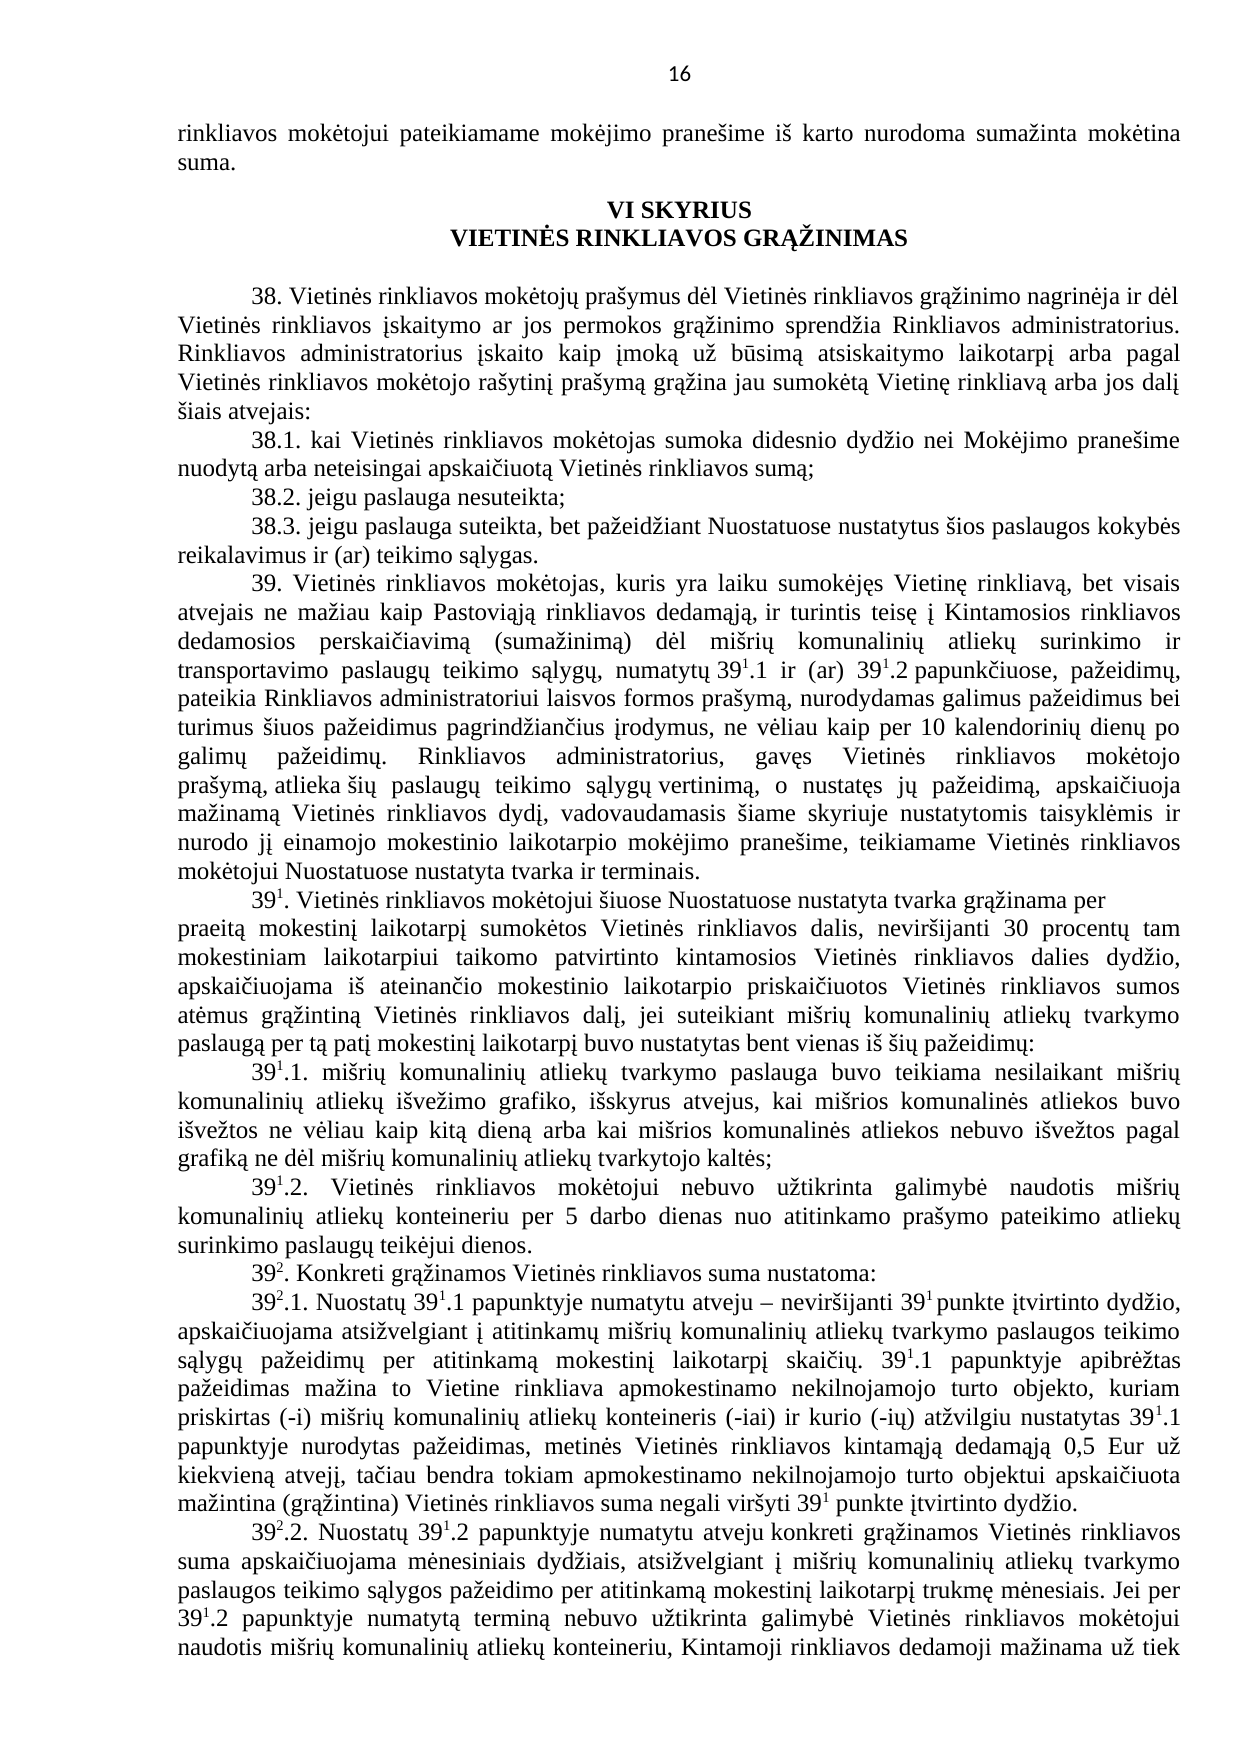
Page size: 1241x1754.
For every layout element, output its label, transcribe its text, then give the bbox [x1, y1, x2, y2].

text VI SKYRIUS [177, 195, 1181, 223]
text 392. Konkreti grąžinamos Vietinės rinkliavos suma nustatoma: [177, 1258, 1181, 1287]
text 39. Vietinės rinkliavos mokėtojas, kuris yra laiku sumokėjęs Vietinę rinkliavą, bet visais atvejais ne mažiau kaip Pastoviąją rinkliavos dedamąją, ir turintis teisę į Kintamosios rinkliavos dedamosios perskaičiavimą (sumažinimą) dėl mišrių komunalinių atliekų surinkimo ir transportavimo paslaugų teikimo sąlygų, numatytų 391.1 ir (ar) 391.2 papunkčiuose, pažeidimų, pateikia Rinkliavos administratoriui laisvos formos prašymą, nurodydamas galimus pažeidimus bei turimus šiuos pažeidimus pagrindžiančius įrodymus, ne vėliau kaip per 10 kalendorinių dienų po galimų pažeidimų. Rinkliavos administratorius, gavęs Vietinės rinkliavos mokėtojo prašymą, atlieka šių paslaugų teikimo sąlygų vertinimą, o nustatęs jų pažeidimą, apskaičiuoja mažinamą Vietinės rinkliavos dydį, vadovaudamasis šiame skyriuje nustatytomis taisyklėmis ir nurodo jį einamojo mokestinio laikotarpio mokėjimo pranešime, teikiamame Vietinės rinkliavos mokėtojui Nuostatuose nustatyta tvarka ir terminais. [177, 770, 1181, 885]
text Vietinės rinkliavos įskaitymo ar jos permokos grąžinimo sprendžia Rinkliavos administratorius. Rinkliavos administratorius įskaito kaip įmoką už būsimą atsiskaitymo laikotarpį arba pagal Vietinės rinkliavos mokėtojo rašytinį prašymą grąžina jau sumokėtą Vietinę rinkliavą arba jos dalį šiais atvejais: [177, 310, 1181, 425]
text 391. Vietinės rinkliavos mokėtojui šiuose Nuostatuose nustatyta tvarka grąžinama per [177, 885, 1181, 913]
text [177, 1517, 1181, 1661]
text 391.2. Vietinės rinkliavos mokėtojui nebuvo užtikrinta galimybė naudotis mišrių komunalinių atliekų konteineriu per 5 darbo dienas nuo atitinkamo prašymo pateikimo atliekų surinkimo paslaugų teikėjui dienos. [177, 1172, 1181, 1258]
text 38.3. jeigu paslauga suteikta, bet pažeidžiant Nuostatuose nustatytus šios paslaugos kokybės reikalavimus ir (ar) teikimo sąlygas. [177, 511, 1181, 568]
text 38.1. kai Vietinės rinkliavos mokėtojas sumoka didesnio dydžio nei Mokėjimo pranešime nuodytą arba neteisingai apskaičiuotą Vietinės rinkliavos sumą; [177, 425, 1181, 482]
text VIETINĖS RINKLIAVOS GRĄŽINIMAS [177, 223, 1181, 252]
text 392.1. Nuostatų 391.1 papunktyje numatytu atveju – neviršijanti 391 punkte įtvirtinto dydžio, apskaičiuojama atsižvelgiant į atitinkamų mišrių komunalinių atliekų tvarkymo paslaugos teikimo sąlygų pažeidimų per atitinkamą mokestinį laikotarpį skaičių. 391.1 papunktyje apibrėžtas pažeidimas mažina to Vietine rinkliava apmokestinamo nekilnojamojo turto objekto, kuriam priskirtas (-i) mišrių komunalinių atliekų konteineris (-iai) ir kurio (-ių) atžvilgiu nustatytas 391.1 papunktyje nurodytas pažeidimas, metinės Vietinės rinkliavos kintamąją dedamąją 0,5 Eur už kiekvieną atvejį, tačiau bendra tokiam apmokestinamo nekilnojamojo turto objektui apskaičiuota mažintina (grąžintina) Vietinės rinkliavos suma negali viršyti 391 punkte įtvirtinto dydžio. [177, 1287, 1181, 1517]
text praeitą mokestinį laikotarpį sumokėtos Vietinės rinkliavos dalis, neviršijanti 30 procentų tam mokestiniam laikotarpiui taikomo patvirtinto kintamosios Vietinės rinkliavos dalies dydžio, apskaičiuojama iš ateinančio mokestinio laikotarpio priskaičiuotos Vietinės rinkliavos sumos atėmus grąžintiną Vietinės rinkliavos dalį, jei suteikiant mišrių komunalinių atliekų tvarkymo paslaugą per tą patį mokestinį laikotarpį buvo nustatytas bent vienas iš šių pažeidimų: [177, 913, 1181, 1057]
text 391.1. mišrių komunalinių atliekų tvarkymo paslauga buvo teikiama nesilaikant mišrių komunalinių atliekų išvežimo grafiko, išskyrus atvejus, kai mišrios komunalinės atliekos buvo išvežtos ne vėliau kaip kitą dieną arba kai mišrios komunalinės atliekos nebuvo išvežtos pagal grafiką ne dėl mišrių komunalinių atliekų tvarkytojo kaltės; [177, 1057, 1181, 1172]
text 38.2. jeigu paslauga nesuteikta; [177, 482, 1181, 511]
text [177, 118, 1181, 176]
text 38. Vietinės rinkliavos mokėtojų prašymus dėl Vietinės rinkliavos grąžinimo nagrinėja ir dėl [251, 281, 1181, 310]
